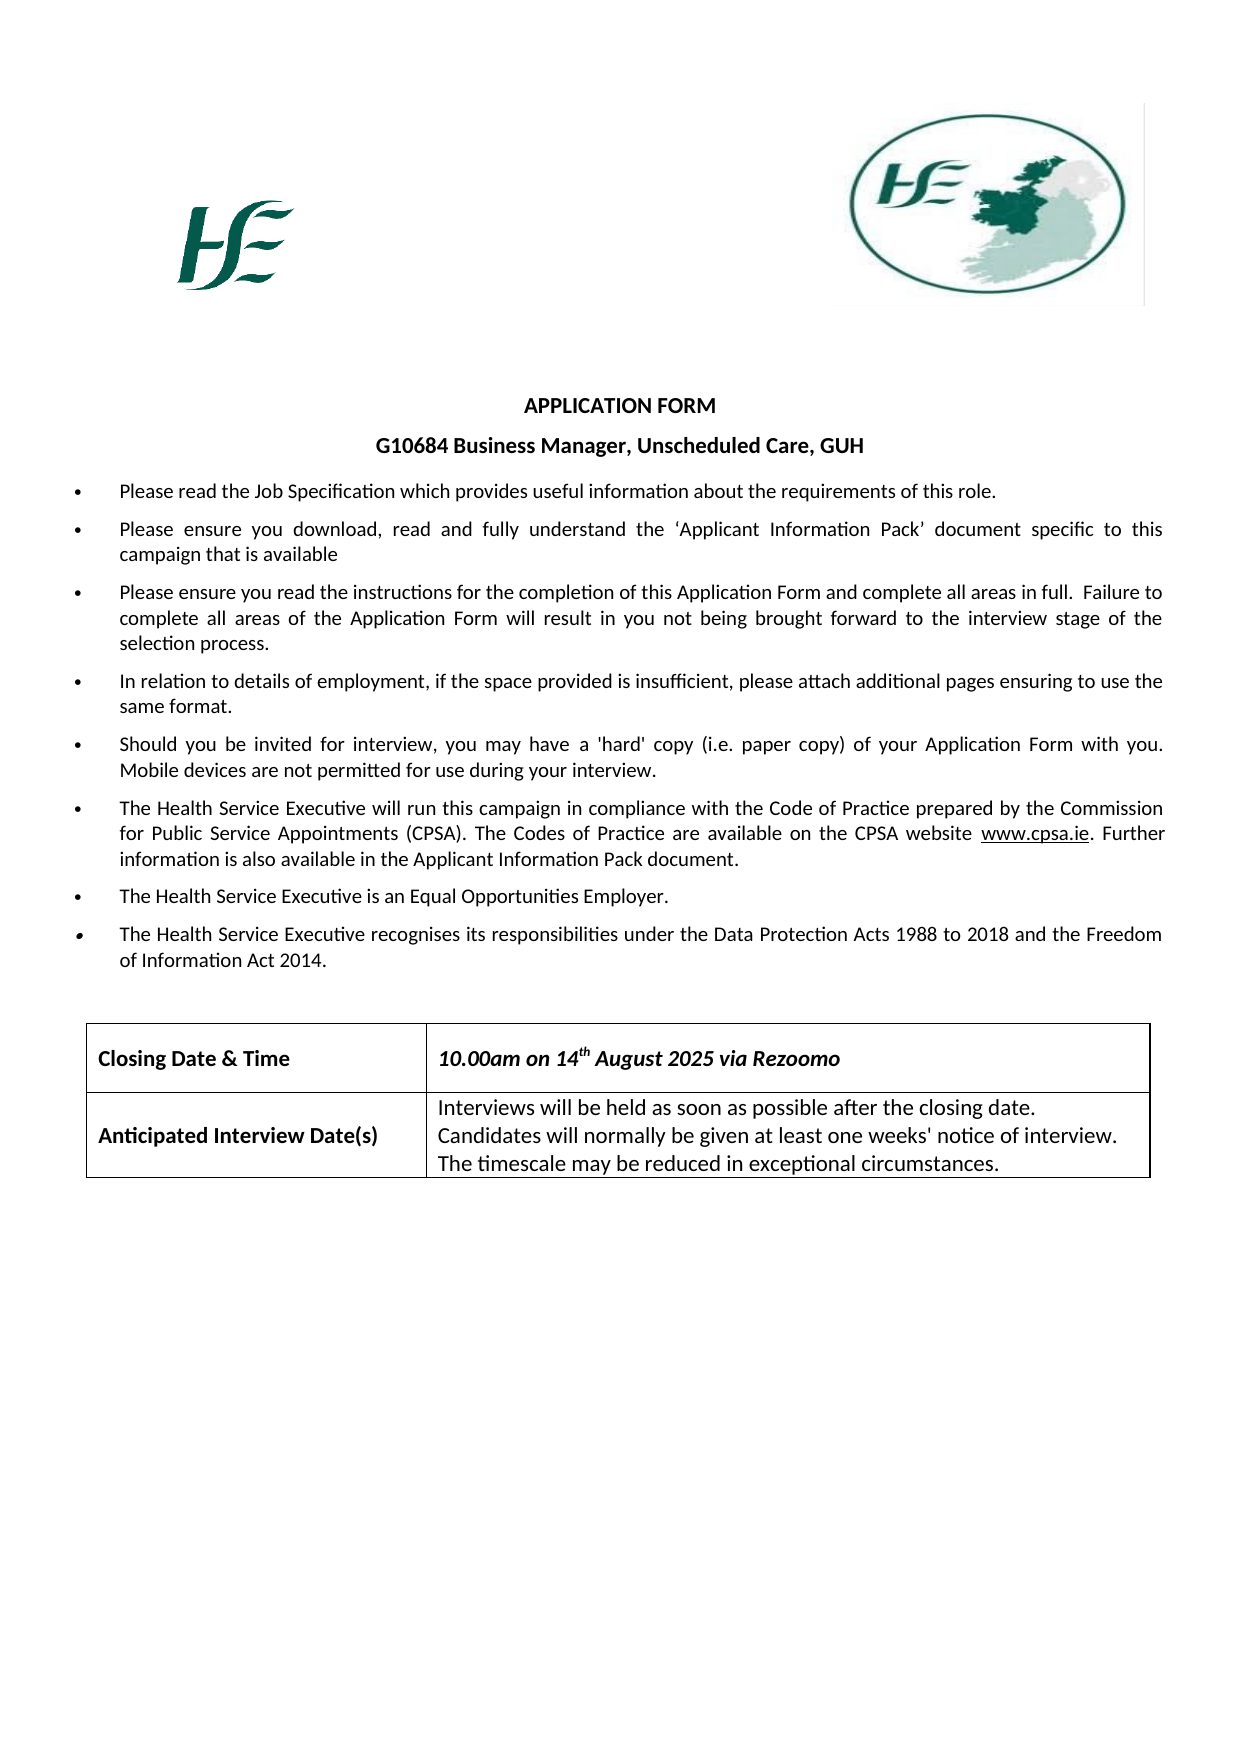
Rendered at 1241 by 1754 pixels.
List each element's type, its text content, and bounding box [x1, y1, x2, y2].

text G10684 Business Manager, Unscheduled Care, GUH [75, 431, 1165, 459]
list Please ensure you read the instructions for the completion of this Application Form and complete all areas in full. Failure to complete all areas of the Application Form will result in you not being brought forward to the interview stage of the selection process. [75, 579, 1165, 656]
list The Health Service Executive recognises its responsibilities under the Data Protection Acts 1988 to 2018 and the Freedom of Information Act 2014. [75, 922, 1165, 972]
table_cell Interviews will be held as soon as possible after the closing date. Candidates will normally be given at least one weeks' notice of interview. The timescale may be reduced in exceptional circumstances. [427, 1093, 1149, 1177]
list In relation to details of employment, if the space provided is insufficient, please attach additional pages ensuring to use the same format. [75, 668, 1165, 719]
list Should you be invited for interview, you may have a 'hard' copy (i.e. paper copy) of your Application Form with you. Mobile devices are not permitted for use during your interview. [75, 732, 1165, 782]
list The Health Service Executive is an Equal Opportunities Employer. [75, 884, 1165, 909]
list Please ensure you download, read and fully understand the ‘Applicant Information Pack’ document specific to this campaign that is available [75, 516, 1165, 567]
table_header Closing Date & Time [87, 1024, 426, 1092]
picture [831, 103, 1146, 307]
list The Health Service Executive will run this campaign in compliance with the Code of Practice prepared by the Commission for Public Service Appointments (CPSA). The Codes of Practice are available on the CPSA website www.cpsa.ie. Further information is also available in the Applicant Information Pack document. [75, 795, 1165, 871]
table_header 10.00am on 14th August 2025 via Rezoomo [427, 1024, 1149, 1092]
picture [116, 183, 351, 307]
list Please read the Job Specification which provides useful information about the requirements of this role. [75, 478, 1165, 504]
text APPLICATION FORM [75, 391, 1165, 419]
table_cell Anticipated Interview Date(s) [87, 1093, 426, 1177]
